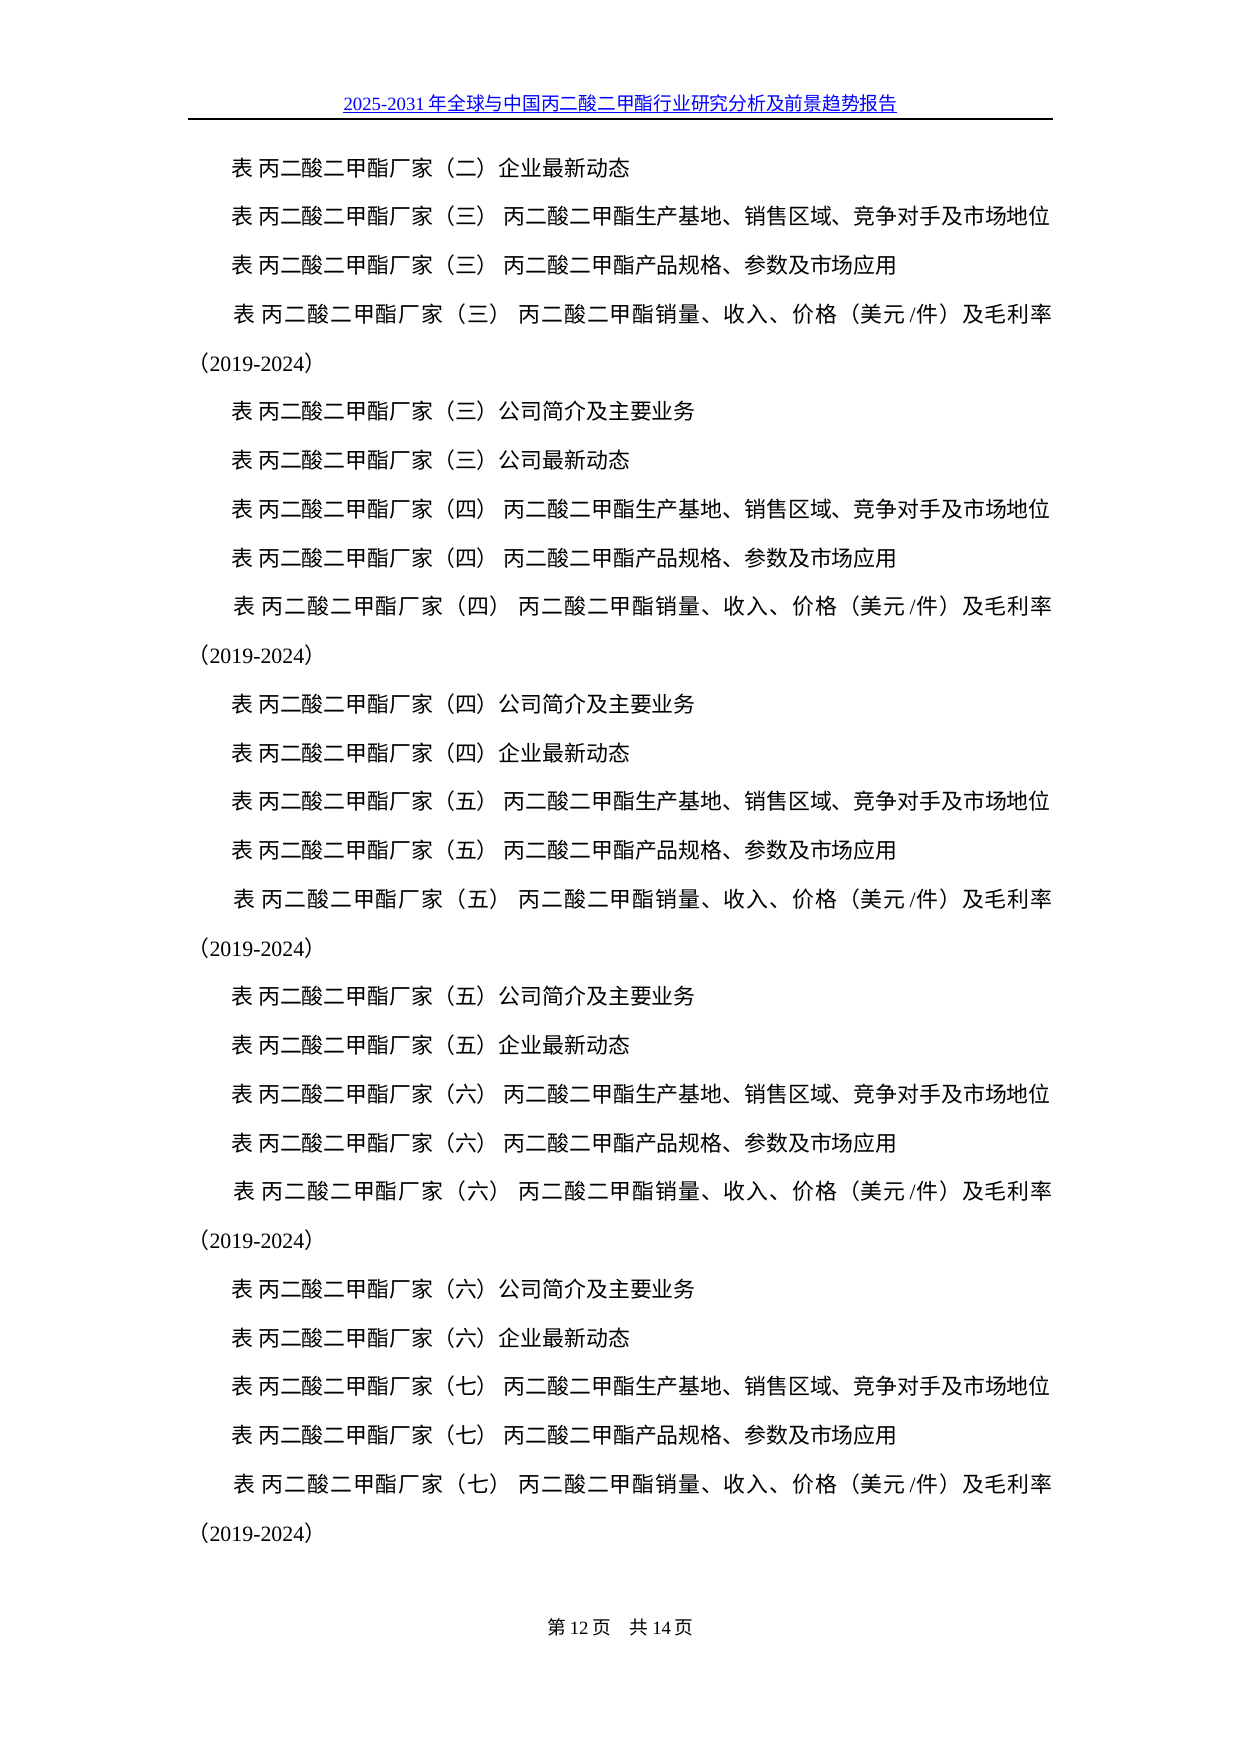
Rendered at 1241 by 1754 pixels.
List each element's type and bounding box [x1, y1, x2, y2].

text [187, 150, 1053, 1548]
